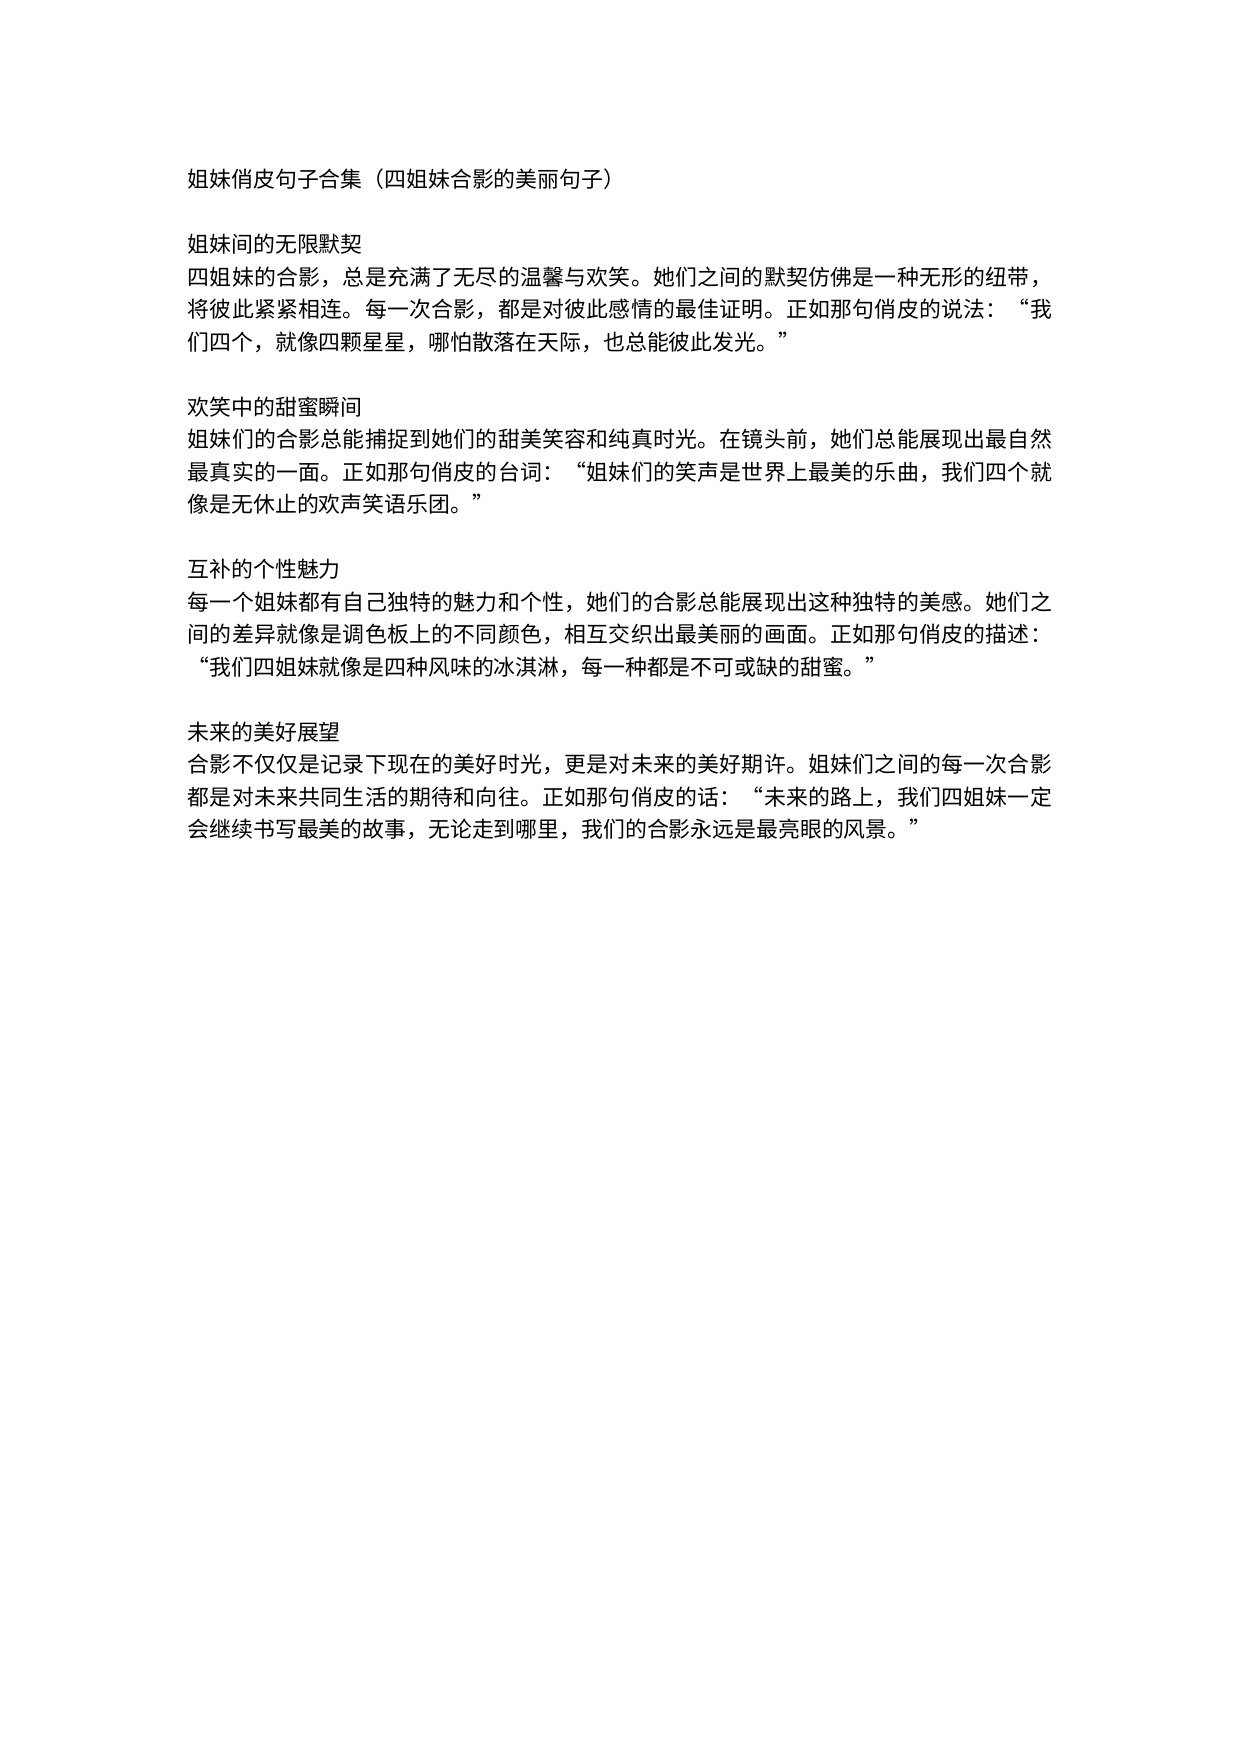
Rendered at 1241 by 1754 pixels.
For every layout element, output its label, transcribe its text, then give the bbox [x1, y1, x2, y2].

text 互补的个性魅力 [187, 552, 1053, 584]
text 姐妹间的无限默契 [187, 227, 1053, 259]
text 每一个姐妹都有自己独特的魅力和个性，她们的合影总能展现出这种独特的美感。她们之间的差异就像是调色板上的不同颜色，相互交织出最美丽的画面。正如那句俏皮的描述：“我们四姐妹就像是四种风味的冰淇淋，每一种都是不可或缺的甜蜜。” [187, 584, 1053, 682]
text 合影不仅仅是记录下现在的美好时光，更是对未来的美好期许。姐妹们之间的每一次合影，都是对未来共同生活的期待和向往。正如那句俏皮的话：“未来的路上，我们四姐妹一定会继续书写最美的故事，无论走到哪里，我们的合影永远是最亮眼的风景。” [187, 747, 1053, 844]
text 姐妹俏皮句子合集（四姐妹合影的美丽句子） [187, 162, 1053, 194]
text 四姐妹的合影，总是充满了无尽的温馨与欢笑。她们之间的默契仿佛是一种无形的纽带，将彼此紧紧相连。每一次合影，都是对彼此感情的最佳证明。正如那句俏皮的说法：“我们四个，就像四颗星星，哪怕散落在天际，也总能彼此发光。” [187, 259, 1053, 357]
text 未来的美好展望 [187, 714, 1053, 747]
text 姐妹们的合影总能捕捉到她们的甜美笑容和纯真时光。在镜头前，她们总能展现出最自然、最真实的一面。正如那句俏皮的台词：“姐妹们的笑声是世界上最美的乐曲，我们四个就像是无休止的欢声笑语乐团。” [187, 422, 1053, 519]
text 欢笑中的甜蜜瞬间 [187, 389, 1053, 422]
